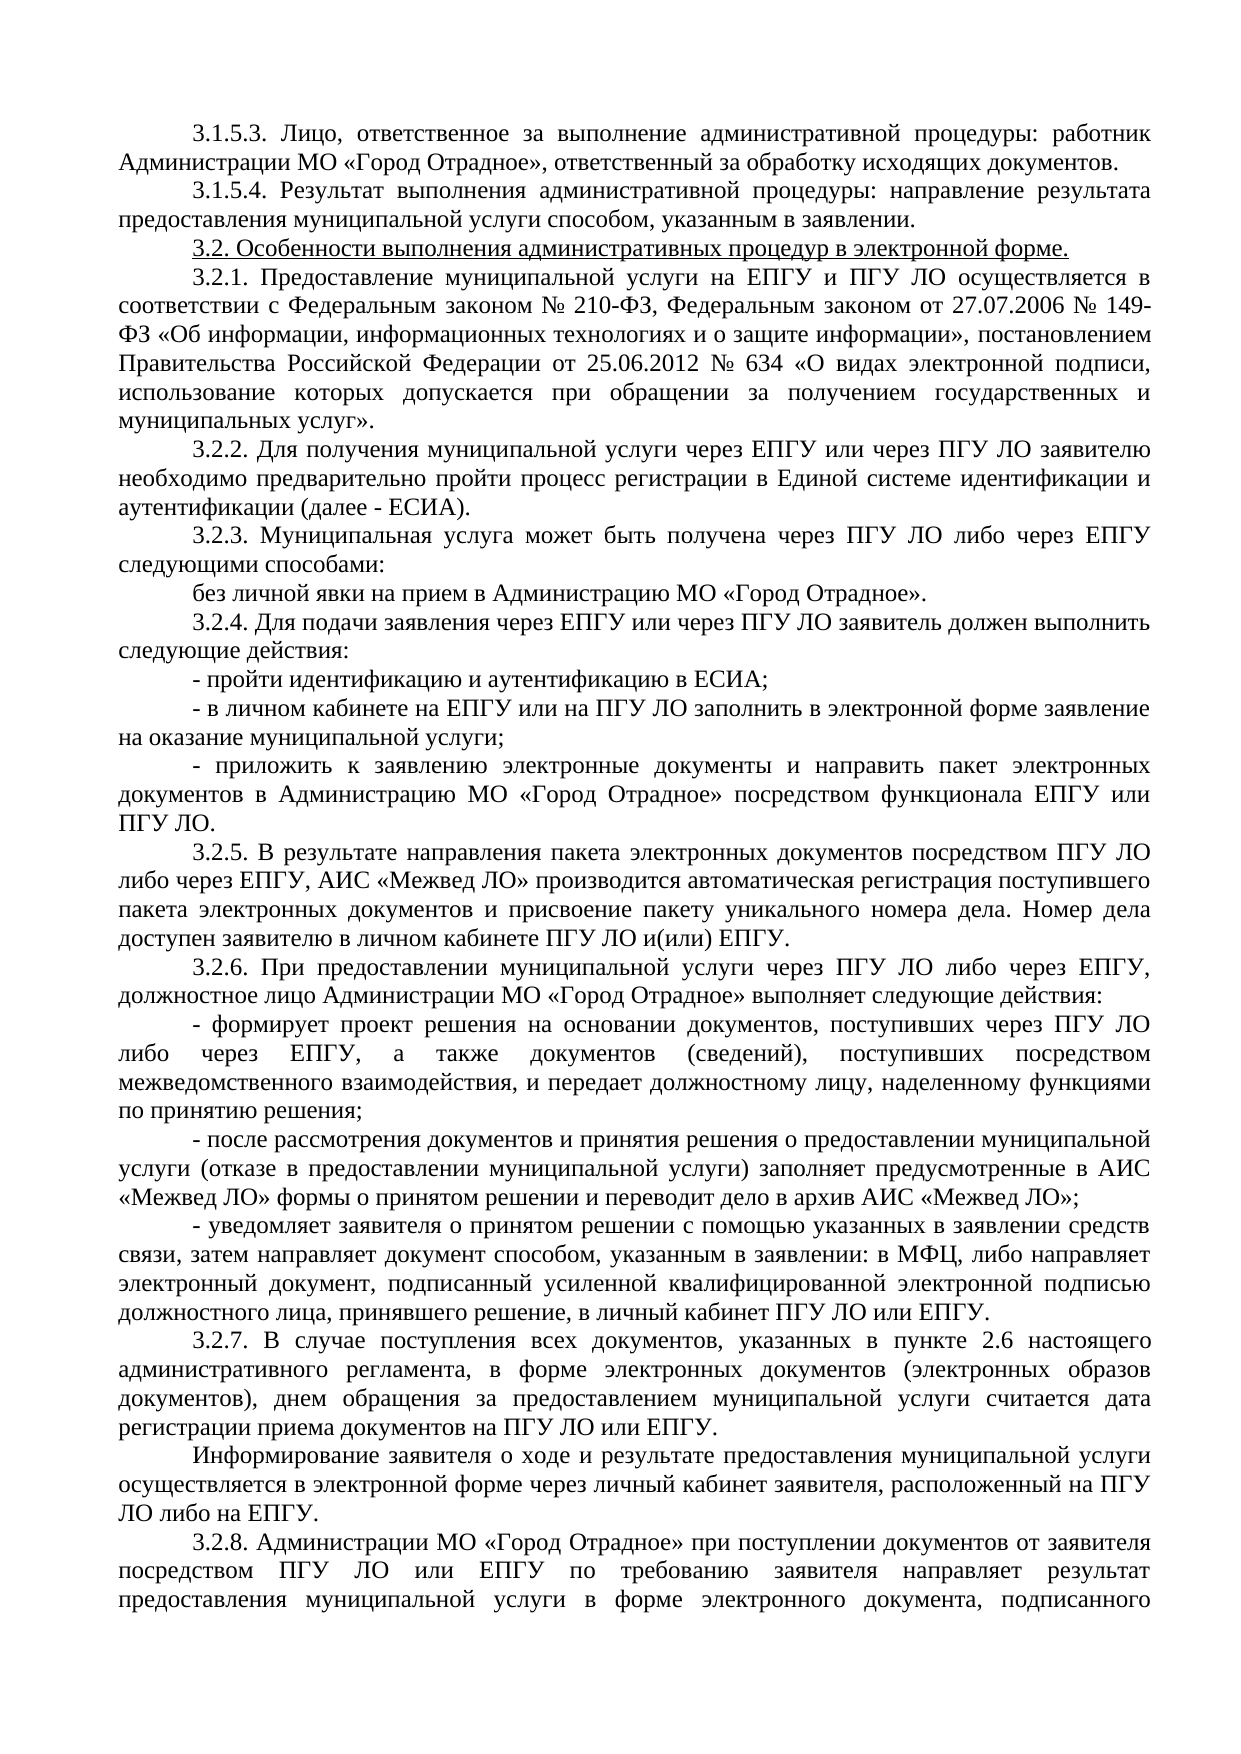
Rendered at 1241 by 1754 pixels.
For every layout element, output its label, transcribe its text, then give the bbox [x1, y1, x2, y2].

text - в личном кабинете на ЕПГУ или на ПГУ ЛО заполнить в электронной форме заявление на оказание муниципальной услуги; [118, 693, 1152, 751]
text - формирует проект решения на основании документов, поступивших через ПГУ ЛО либо через ЕПГУ, а также документов (сведений), поступивших посредством межведомственного взаимодействия, и передает должностному лицу, наделенному функциями по принятию решения; [118, 1009, 1152, 1124]
text - приложить к заявлению электронные документы и направить пакет электронных документов в Администрацию МО «Город Отрадное» посредством функционала ЕПГУ или ПГУ ЛО. [118, 751, 1152, 837]
text 3.1.5.4. Результат выполнения административной процедуры: направление результата предоставления муниципальной услуги способом, указанным в заявлении. [118, 176, 1152, 233]
text 3.2.3. Муниципальная услуга может быть получена через ПГУ ЛО либо через ЕПГУ следующими способами: [118, 521, 1152, 578]
text 3.2.5. В результате направления пакета электронных документов посредством ПГУ ЛО либо через ЕПГУ, АИС «Межвед ЛО» производится автоматическая регистрация поступившего пакета электронных документов и присвоение пакету уникального номера дела. Номер дела доступен заявителю в личном кабинете ПГУ ЛО и(или) ЕПГУ. [118, 837, 1152, 952]
text - уведомляет заявителя о принятом решении с помощью указанных в заявлении средств связи, затем направляет документ способом, указанным в заявлении: в МФЦ, либо направляет электронный документ, подписанный усиленной квалифицированной электронной подписью должностного лица, принявшего решение, в личный кабинет ПГУ ЛО или ЕПГУ. [118, 1211, 1152, 1326]
text 3.2.2. Для получения муниципальной услуги через ЕПГУ или через ПГУ ЛО заявителю необходимо предварительно пройти процесс регистрации в Единой системе идентификации и аутентификации (далее - ЕСИА). [118, 434, 1152, 521]
text 3.2.7. В случае поступления всех документов, указанных в пункте 2.6 настоящего административного регламента, в форме электронных документов (электронных образов документов), днем обращения за предоставлением муниципальной услуги считается дата регистрации приема документов на ПГУ ЛО или ЕПГУ. [118, 1326, 1152, 1441]
text 3.2.4. Для подачи заявления через ЕПГУ или через ПГУ ЛО заявитель должен выполнить следующие действия: [118, 607, 1152, 664]
text без личной явки на прием в Администрацию МО «Город Отрадное». [118, 578, 1152, 607]
text 3.2.6. При предоставлении муниципальной услуги через ПГУ ЛО либо через ЕПГУ, должностное лицо Администрации МО «Город Отрадное» выполняет следующие действия: [118, 952, 1152, 1009]
text Информирование заявителя о ходе и результате предоставления муниципальной услуги осуществляется в электронной форме через личный кабинет заявителя, расположенный на ПГУ ЛО либо на ЕПГУ. [118, 1441, 1152, 1527]
text 3.2.1. Предоставление муниципальной услуги на ЕПГУ и ПГУ ЛО осуществляется в соответствии с Федеральным законом № 210-ФЗ, Федеральным законом от 27.07.2006 № 149-ФЗ «Об информации, информационных технологиях и о защите информации», постановлением Правительства Российской Федерации от 25.06.2012 № 634 «О видах электронной подписи, использование которых допускается при обращении за получением государственных и муниципальных услуг». [118, 262, 1152, 434]
text 3.1.5.3. Лицо, ответственное за выполнение административной процедуры: работник Администрации МО «Город Отрадное», ответственный за обработку исходящих документов. [118, 118, 1152, 176]
text - пройти идентификацию и аутентификацию в ЕСИА; [118, 664, 1152, 693]
text - после рассмотрения документов и принятия решения о предоставлении муниципальной услуги (отказе в предоставлении муниципальной услуги) заполняет предусмотренные в АИС «Межвед ЛО» формы о принятом решении и переводит дело в архив АИС «Межвед ЛО»; [118, 1124, 1152, 1211]
text 3.2. Особенности выполнения административных процедур в электронной форме. [118, 233, 1152, 262]
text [118, 1527, 1152, 1613]
